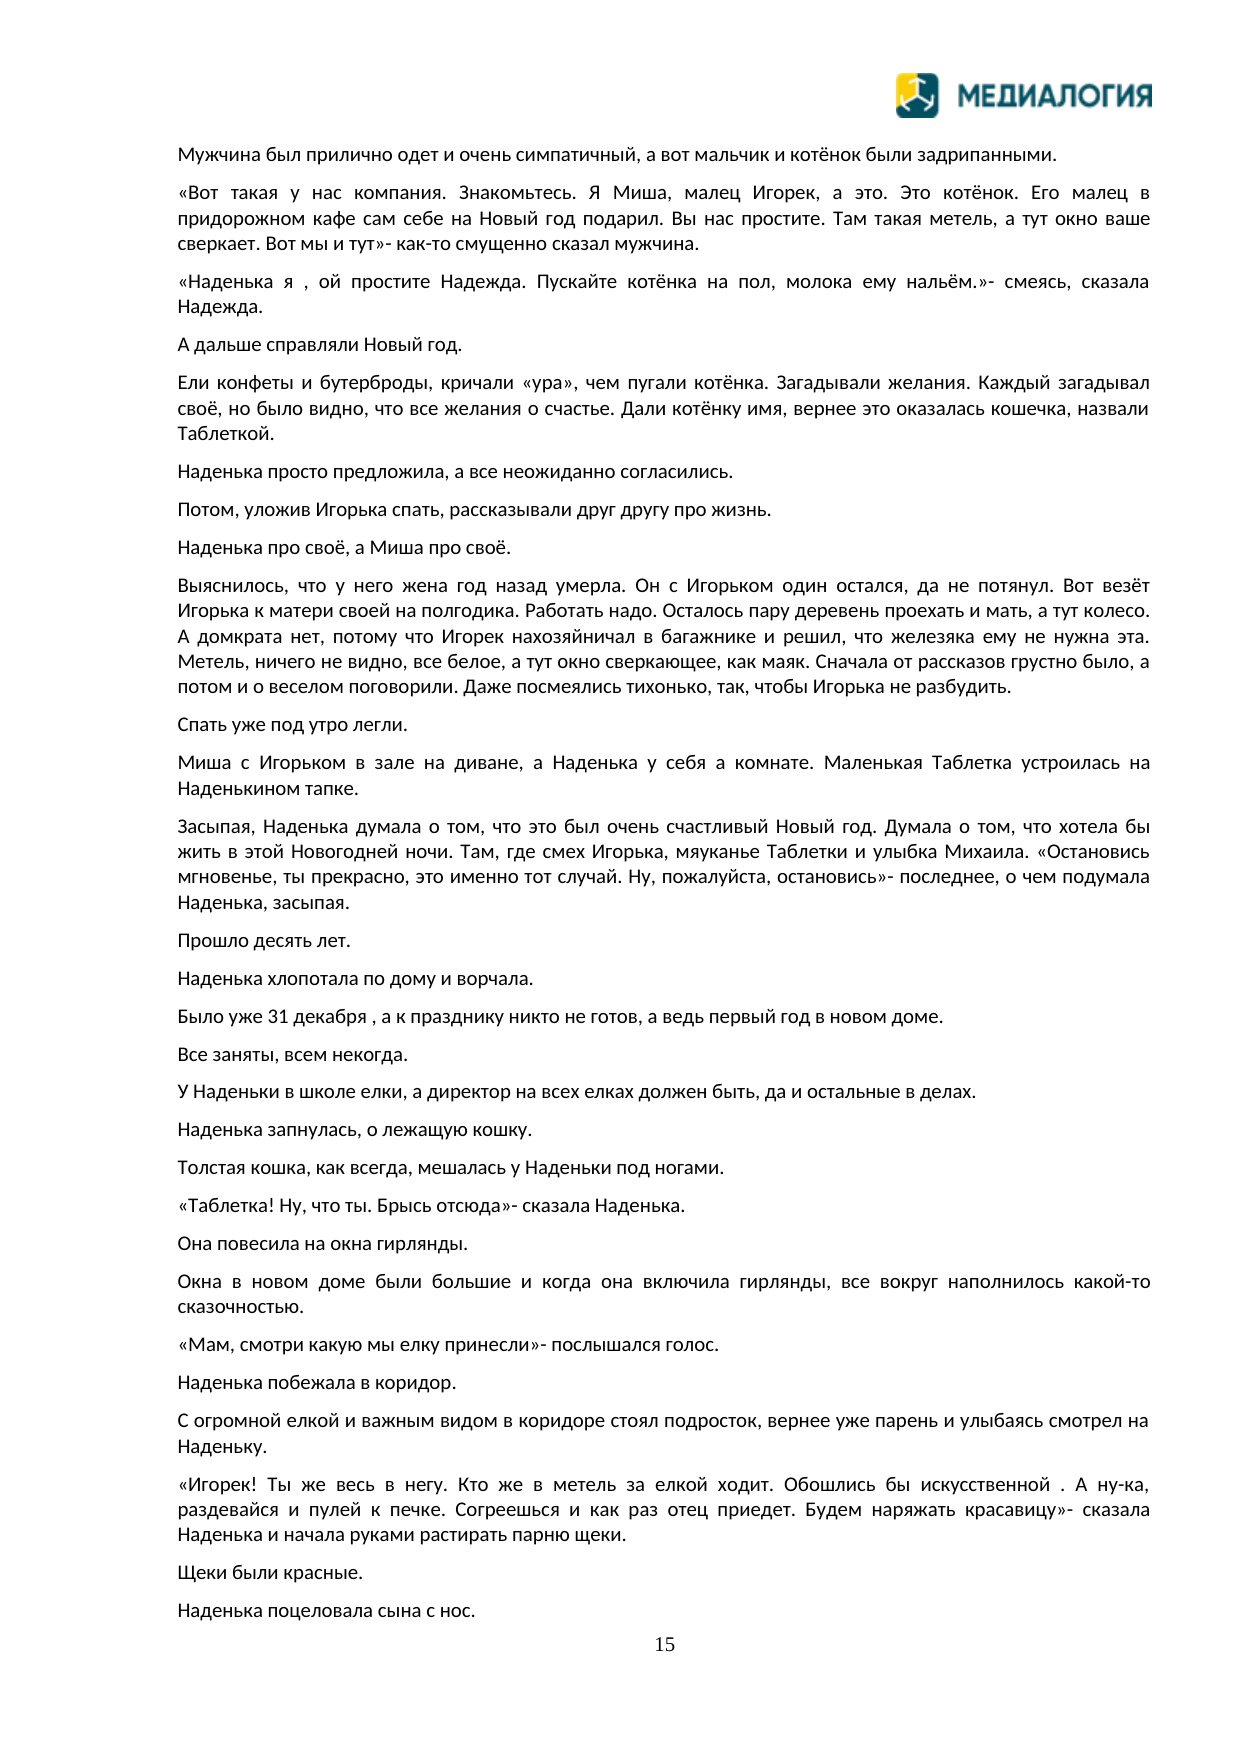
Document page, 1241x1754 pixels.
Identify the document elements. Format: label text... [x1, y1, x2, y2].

text Засыпая, Наденька думала о том, что это был очень счастливый Новый год. Думала о том, что хотела бы жить в этой Новогодней ночи. Там, где смех Игорька, мяуканье Таблетки и улыбка Михаила. «Остановись мгновенье, ты прекрасно, это именно тот случай. Ну, пожалуйста, остановись»- последнее, о чем подумала Наденька, засыпая. [177, 813, 1152, 914]
text Было уже 31 декабря , а к празднику никто не готов, а ведь первый год в новом доме. [177, 1003, 1152, 1028]
text Наденька просто предложила, а все неожиданно согласились. [177, 458, 1152, 484]
text Окна в новом доме были большие и когда она включила гирлянды, все вокруг наполнилось какой-то сказочностью. [177, 1268, 1152, 1319]
text Щеки были красные. [177, 1559, 1152, 1585]
text Ели конфеты и бутерброды, кричали «ура», чем пугали котёнка. Загадывали желания. Каждый загадывал своё, но было видно, что все желания о счастье. Дали котёнку имя, вернее это оказалась кошечка, назвали Таблеткой. [177, 369, 1152, 446]
text Она повесила на окна гирлянды. [177, 1230, 1152, 1256]
text Толстая кошка, как всегда, мешалась у Наденьки под ногами. [177, 1154, 1152, 1180]
text Спать уже под утро легли. [177, 712, 1152, 737]
text Миша с Игорьком в зале на диване, а Наденька у себя а комнате. Маленькая Таблетка устроилась на Наденькином тапке. [177, 749, 1152, 800]
text С огромной елкой и важным видом в коридоре стоял подросток, вернее уже парень и улыбаясь смотрел на Наденьку. [177, 1407, 1152, 1458]
text Мужчина был прилично одет и очень симпатичный, а вот мальчик и котёнок были задрипанными. [177, 142, 1152, 167]
text «Наденька я , ой простите Надежда. Пускайте котёнка на пол, молока ему нальём.»- смеясь, сказала Надежда. [177, 268, 1152, 319]
text Наденька хлопотала по дому и ворчала. [177, 965, 1152, 990]
text «Игорек! Ты же весь в негу. Кто же в метель за елкой ходит. Обошлись бы искусственной . А ну-ка, раздевайся и пулей к печке. Согреешься и как раз отец приедет. Будем наряжать красавицу»- сказала Наденька и начала руками растирать парню щеки. [177, 1471, 1152, 1547]
text Прошло десять лет. [177, 927, 1152, 952]
text «Вот такая у нас компания. Знакомьтесь. Я Миша, малец Игорек, а это. Это котёнок. Его малец в придорожном кафе сам себе на Новый год подарил. Вы нас простите. Там такая метель, а тут окно ваше сверкает. Вот мы и тут»- как-то смущенно сказал мужчина. [177, 179, 1152, 256]
text «Таблетка! Ну, что ты. Брысь отсюда»- сказала Наденька. [177, 1192, 1152, 1218]
text А дальше справляли Новый год. [177, 332, 1152, 357]
text Наденька про своё, а Миша про своё. [177, 534, 1152, 559]
text «Мам, смотри какую мы елку принесли»- послышался голос. [177, 1332, 1152, 1357]
text Все заняты, всем некогда. [177, 1041, 1152, 1066]
text Наденька запнулась, о лежащую кошку. [177, 1117, 1152, 1142]
text У Наденьки в школе елки, а директор на всех елках должен быть, да и остальные в делах. [177, 1079, 1152, 1104]
text Наденька побежала в коридор. [177, 1369, 1152, 1395]
picture [896, 73, 1152, 118]
text Наденька поцеловала сына с нос. [177, 1597, 1152, 1623]
text Выяснилось, что у него жена год назад умерла. Он с Игорьком один остался, да не потянул. Вот везёт Игорька к матери своей на полгодика. Работать надо. Осталось пару деревень проехать и мать, а тут колесо. А домкрата нет, потому что Игорек нахозяйничал в багажнике и решил, что железяка ему не нужна эта. Метель, ничего не видно, все белое, а тут окно сверкающее, как маяк. Сначала от рассказов грустно было, а потом и о веселом поговорили. Даже посмеялись тихонько, так, чтобы Игорька не разбудить. [177, 572, 1152, 699]
text Потом, уложив Игорька спать, рассказывали друг другу про жизнь. [177, 496, 1152, 522]
